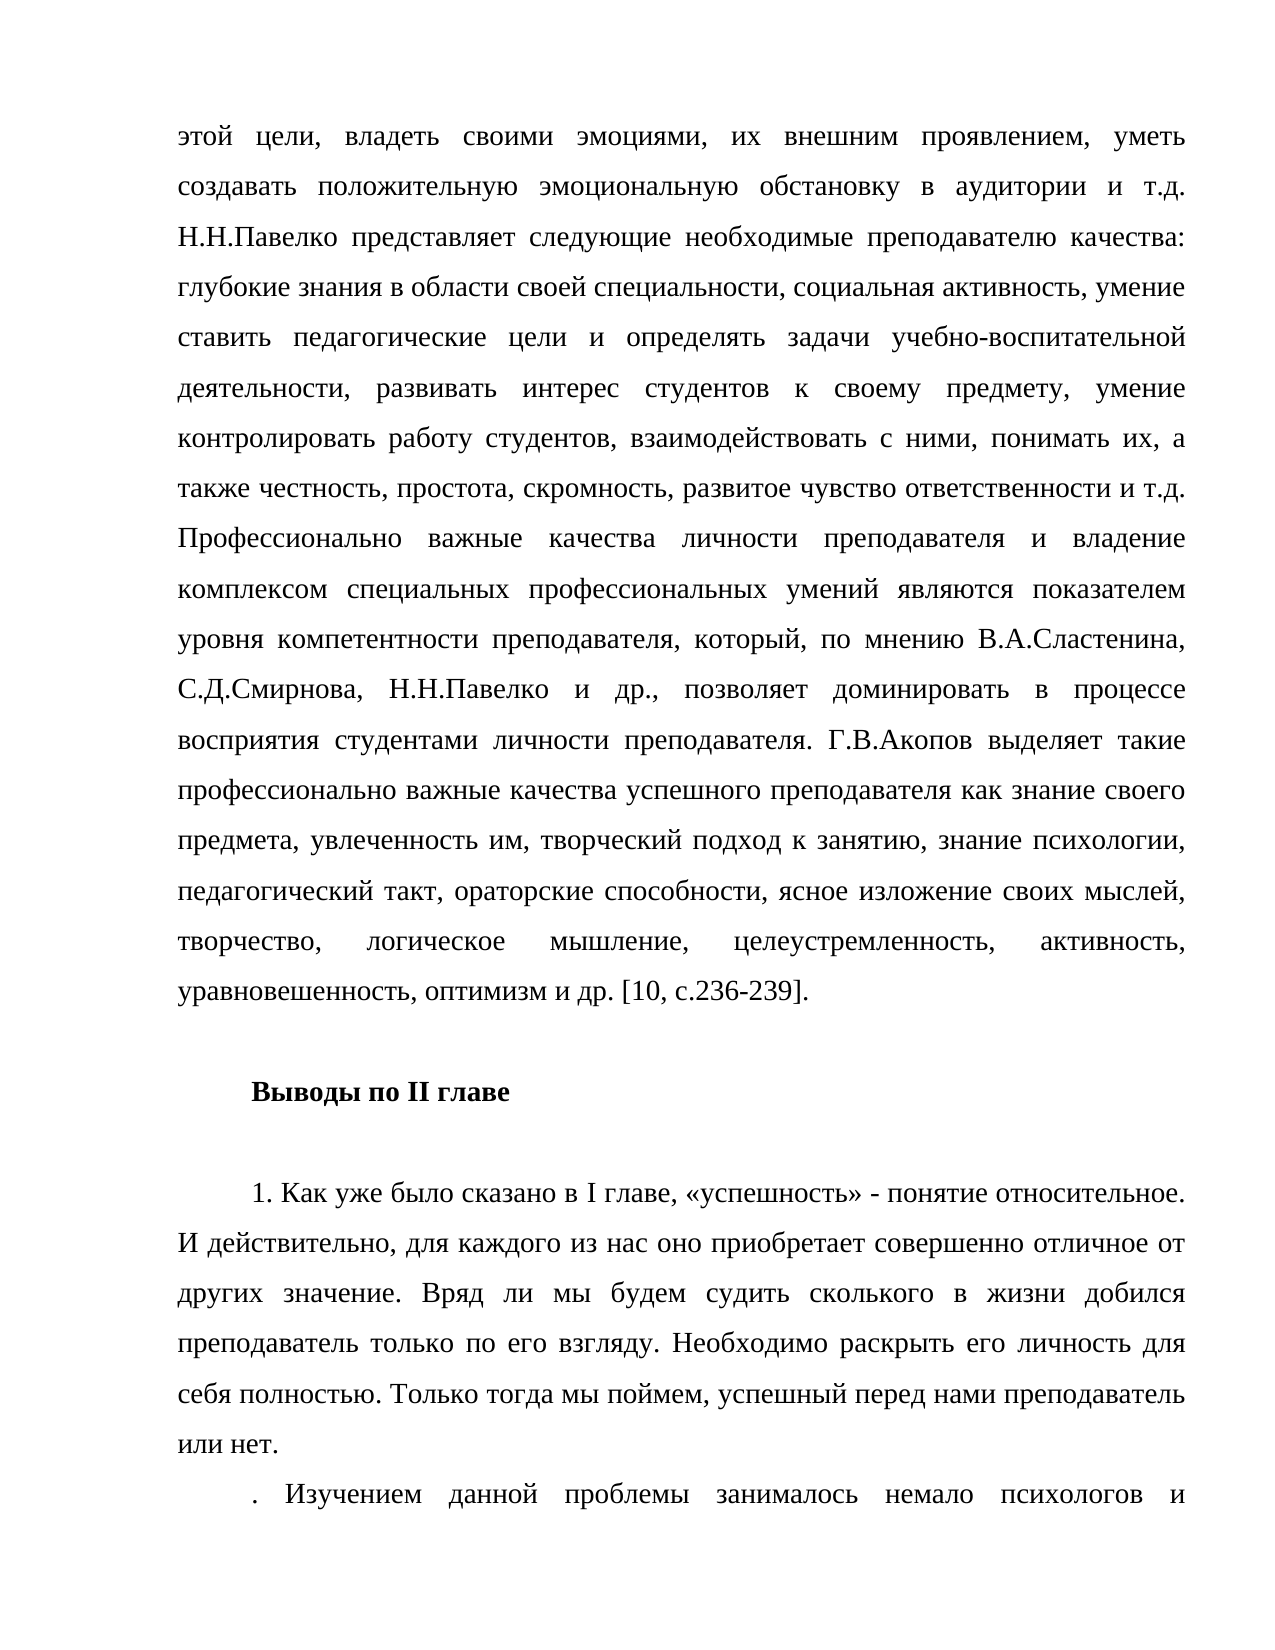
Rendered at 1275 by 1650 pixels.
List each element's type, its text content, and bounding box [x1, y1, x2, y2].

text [177, 1477, 1186, 1510]
text Выводы по II главе [177, 1074, 1186, 1108]
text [177, 118, 1186, 1007]
text 1. Как уже было сказано в I главе, «успешность» - понятие относительное. И действительно, для каждого из нас оно приобретает совершенно отличное от других значение. Вряд ли мы будем судить сколького в жизни добился преподаватель только по его взгляду. Необходимо раскрыть его личность для себя полностью. Только тогда мы поймем, успешный перед нами преподаватель или нет. [177, 1175, 1186, 1460]
